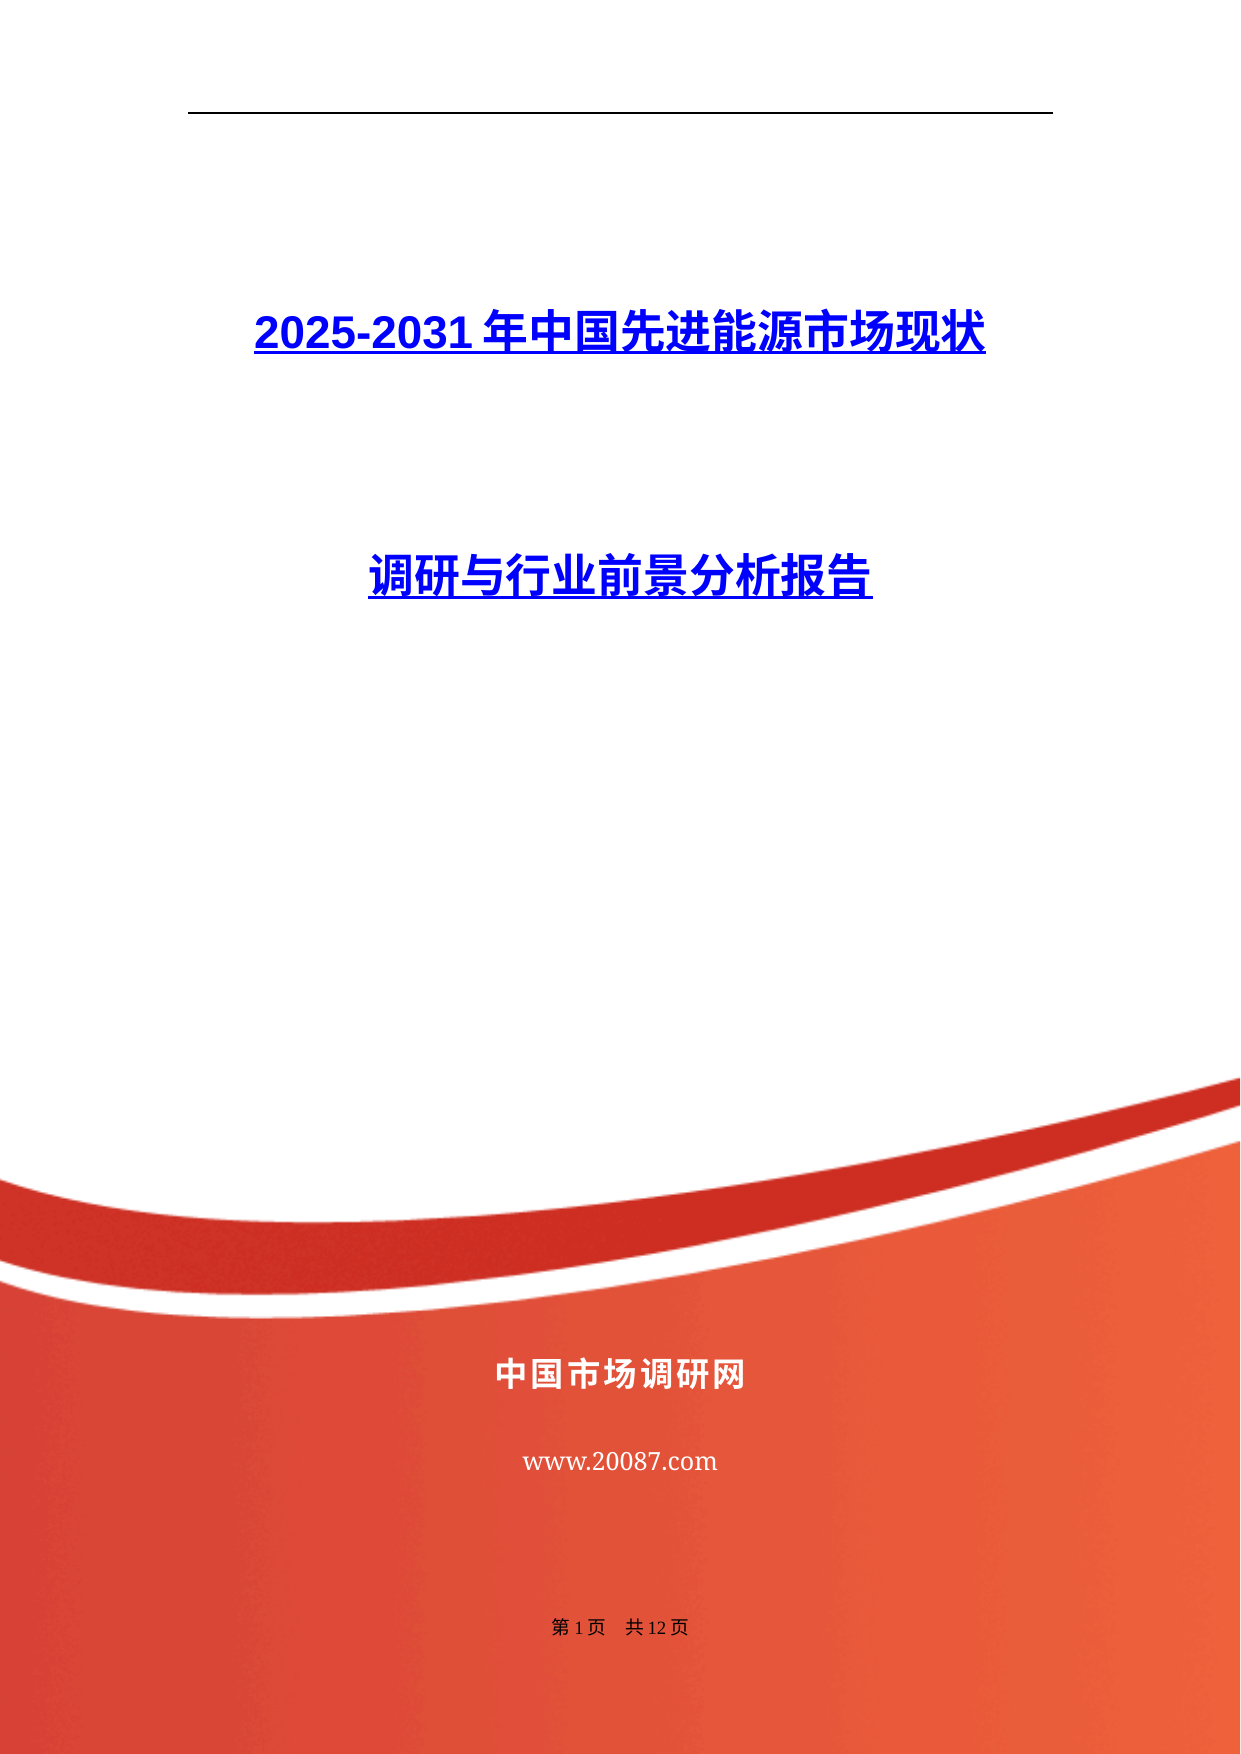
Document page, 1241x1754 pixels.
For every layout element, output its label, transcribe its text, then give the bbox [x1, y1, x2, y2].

table_header 2025-2031年中国先进能源市场现状调研与行业前景分析报告 [188, 207, 1053, 773]
subtitle 中国市场调研网 [187, 1339, 1053, 1404]
picture [0, 1006, 1241, 1754]
text www.20087.com [187, 1428, 1053, 1493]
